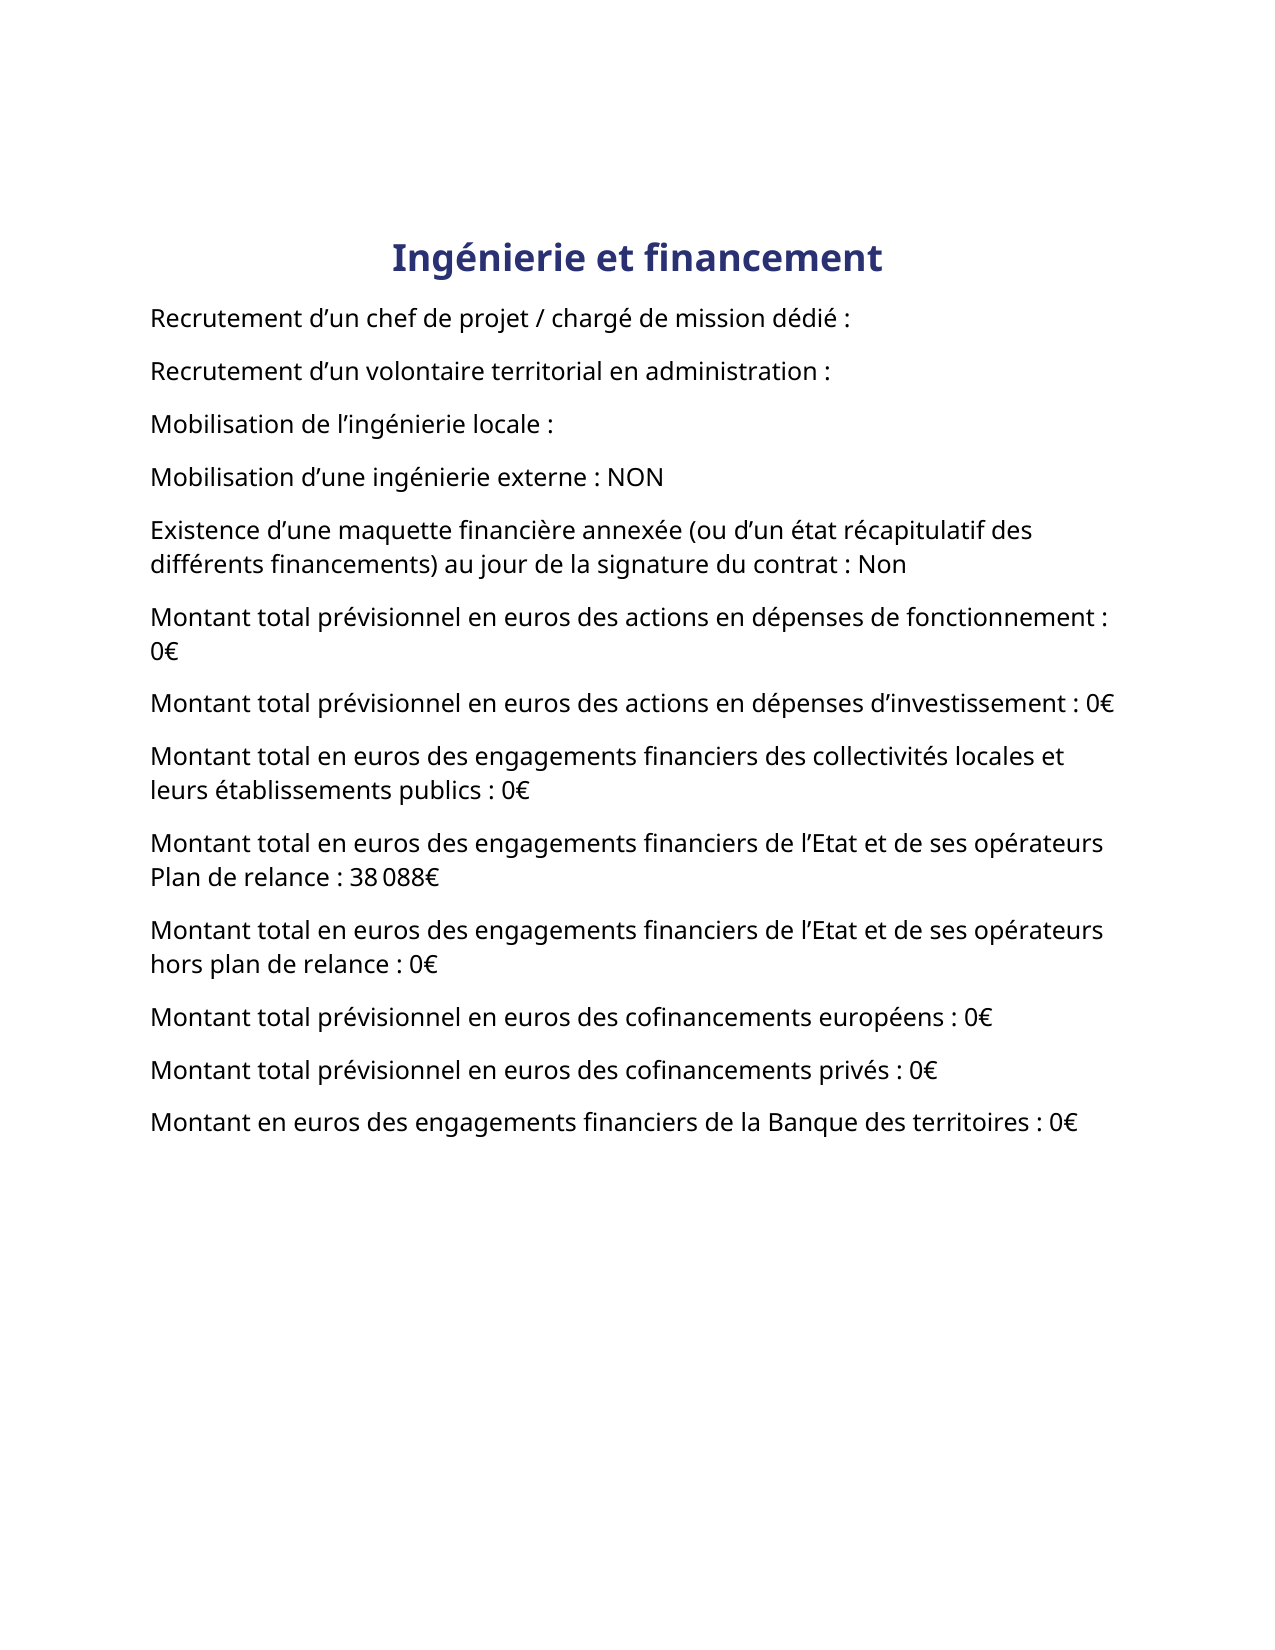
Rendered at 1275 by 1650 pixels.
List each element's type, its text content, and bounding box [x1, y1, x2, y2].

text Montant total en euros des engagements financiers des collectivités locales et leurs établissements publics : 0€ [150, 739, 1125, 807]
text Montant total prévisionnel en euros des actions en dépenses d’investissement : 0€ [150, 686, 1125, 720]
text Montant total prévisionnel en euros des actions en dépenses de fonctionnement : 0€ [150, 599, 1125, 667]
text Montant en euros des engagements financiers de la Banque des territoires : 0€ [150, 1105, 1125, 1139]
text Recrutement d’un volontaire territorial en administration : [150, 354, 1125, 388]
subtitle Ingénierie et financement [150, 231, 1125, 282]
text Recrutement d’un chef de projet / chargé de mission dédié : [150, 301, 1125, 335]
text Montant total prévisionnel en euros des cofinancements privés : 0€ [150, 1052, 1125, 1086]
text Mobilisation de l’ingénierie locale : [150, 407, 1125, 441]
text Montant total en euros des engagements financiers de l’Etat et de ses opérateurs Plan de relance : 38 088€ [150, 826, 1125, 894]
text Mobilisation d’une ingénierie externe : NON [150, 459, 1125, 493]
text Montant total en euros des engagements financiers de l’Etat et de ses opérateurs hors plan de relance : 0€ [150, 913, 1125, 981]
text Existence d’une maquette financière annexée (ou d’un état récapitulatif des différents financements) au jour de la signature du contrat : Non [150, 512, 1125, 580]
text Montant total prévisionnel en euros des cofinancements européens : 0€ [150, 999, 1125, 1033]
